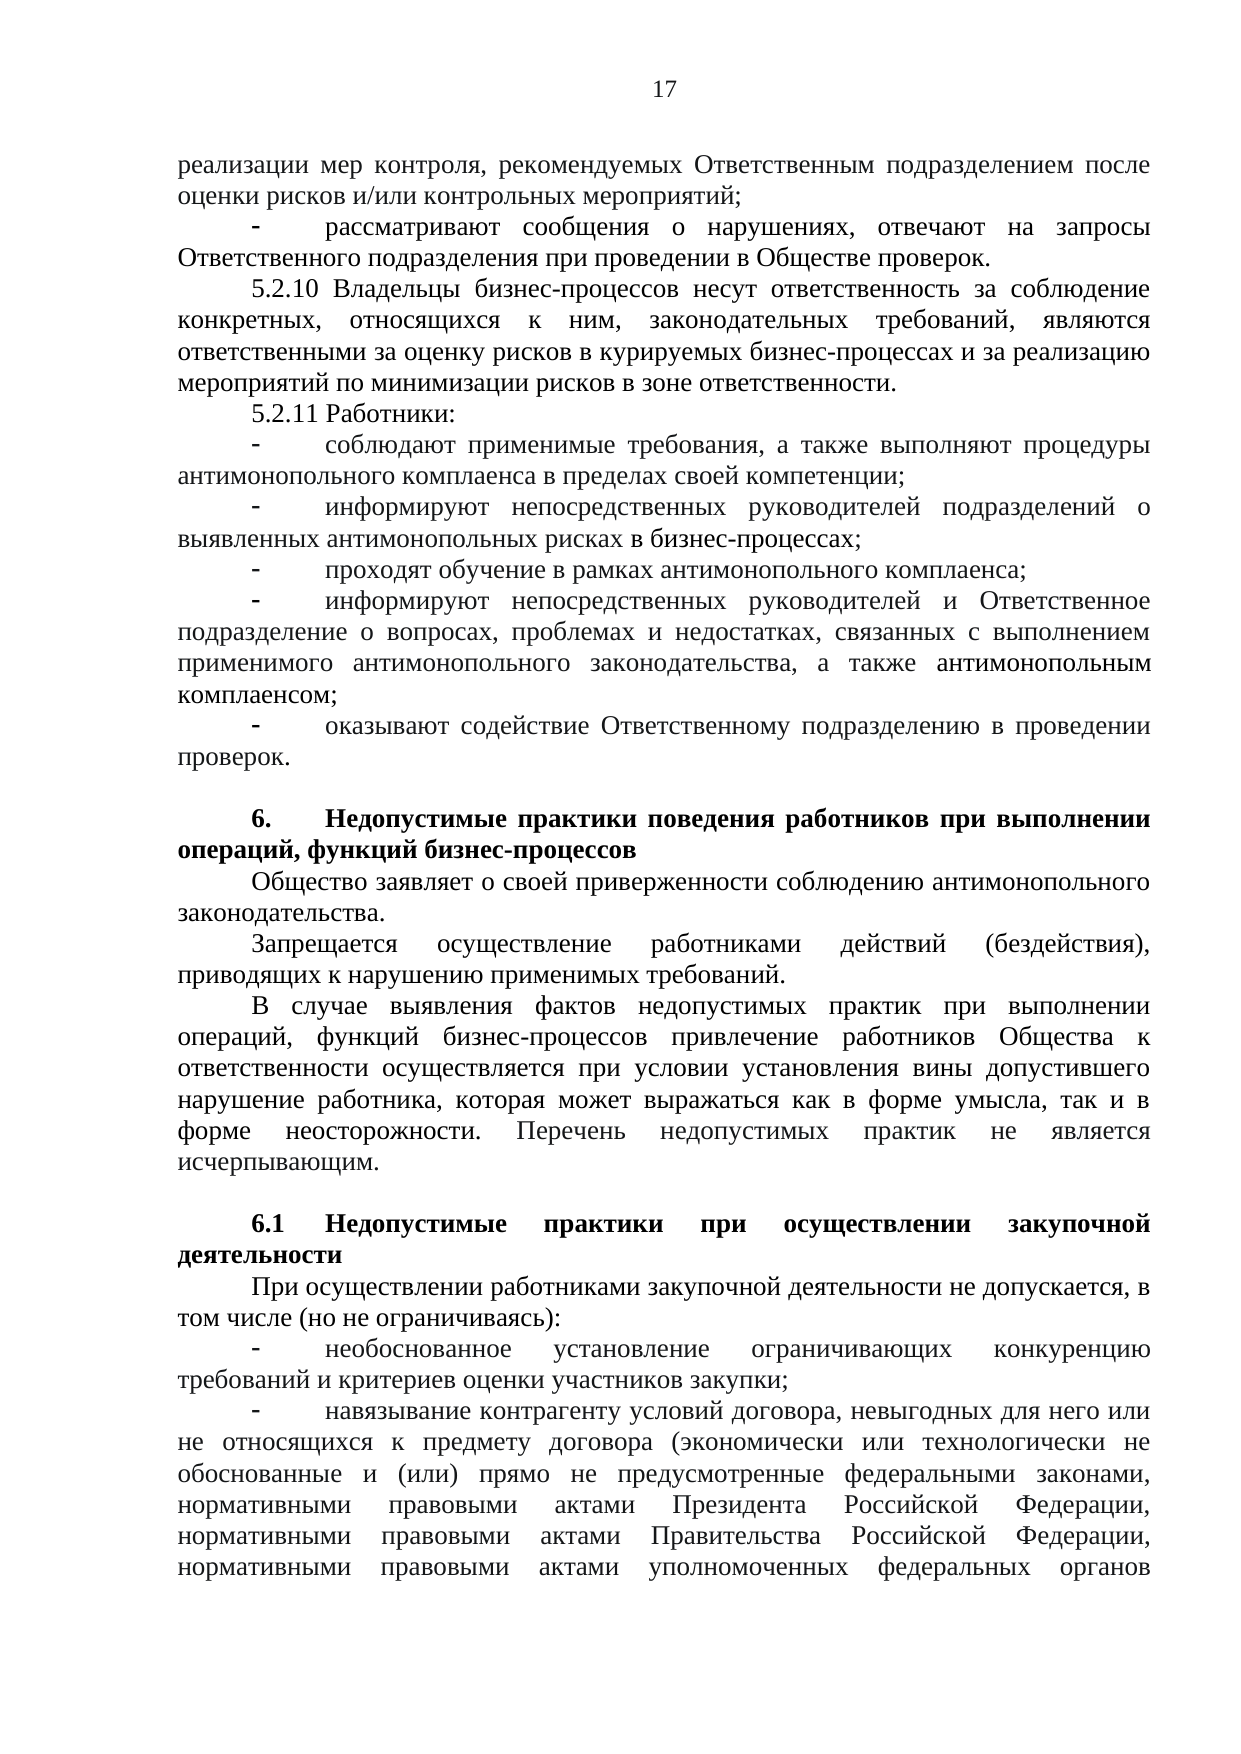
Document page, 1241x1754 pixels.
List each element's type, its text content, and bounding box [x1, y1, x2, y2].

list Недопустимые практики при осуществлении закупочной деятельности [177, 1207, 1152, 1269]
list соблюдают применимые требования, а также выполняют процедуры антимонопольного комплаенса в пределах своей компетенции; [177, 428, 1152, 491]
text 5.2.11 Работники: [251, 397, 1152, 428]
list оказывают содействие Ответственному подразделению в проведении проверок. [177, 709, 1152, 771]
text Общество заявляет о своей приверженности соблюдению антимонопольного законодательства. [177, 865, 1152, 927]
text Запрещается осуществление работниками действий (бездействия), приводящих к нарушению применимых требований. [177, 927, 1152, 989]
list необоснованное установление ограничивающих конкуренцию требований и критериев оценки участников закупки; [177, 1332, 1152, 1394]
text При осуществлении работниками закупочной деятельности не допускается, в том числе (но не ограничиваясь): [177, 1269, 1152, 1332]
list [177, 148, 1152, 210]
list информируют непосредственных руководителей и Ответственное подразделение о вопросах, проблемах и недостатках, связанных с выполнением применимого антимонопольного законодательства, а также антимонопольным комплаенсом; [177, 584, 1152, 709]
text В случае выявления фактов недопустимых практик при выполнении операций, функций бизнес-процессов привлечение работников Общества к ответственности осуществляется при условии установления вины допустившего нарушение работника, которая может выражаться как в форме умысла, так и в форме неосторожности. Перечень недопустимых практик не является исчерпывающим. [177, 989, 1152, 1176]
list Недопустимые практики поведения работников при выполнении операций, функций бизнес-процессов [177, 802, 1152, 865]
text 5.2.10 Владельцы бизнес-процессов несут ответственность за соблюдение конкретных, относящихся к ним, законодательных требований, являются ответственными за оценку рисков в курируемых бизнес-процессах и за реализацию мероприятий по минимизации рисков в зоне ответственности. [177, 272, 1152, 397]
list информируют непосредственных руководителей подразделений о выявленных антимонопольных рисках в бизнес-процессах; [177, 491, 1152, 553]
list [177, 1394, 1152, 1581]
list рассматривают сообщения о нарушениях, отвечают на запросы Ответственного подразделения при проведении в Обществе проверок. [177, 210, 1152, 272]
list проходят обучение в рамках антимонопольного комплаенса; [177, 553, 1152, 584]
